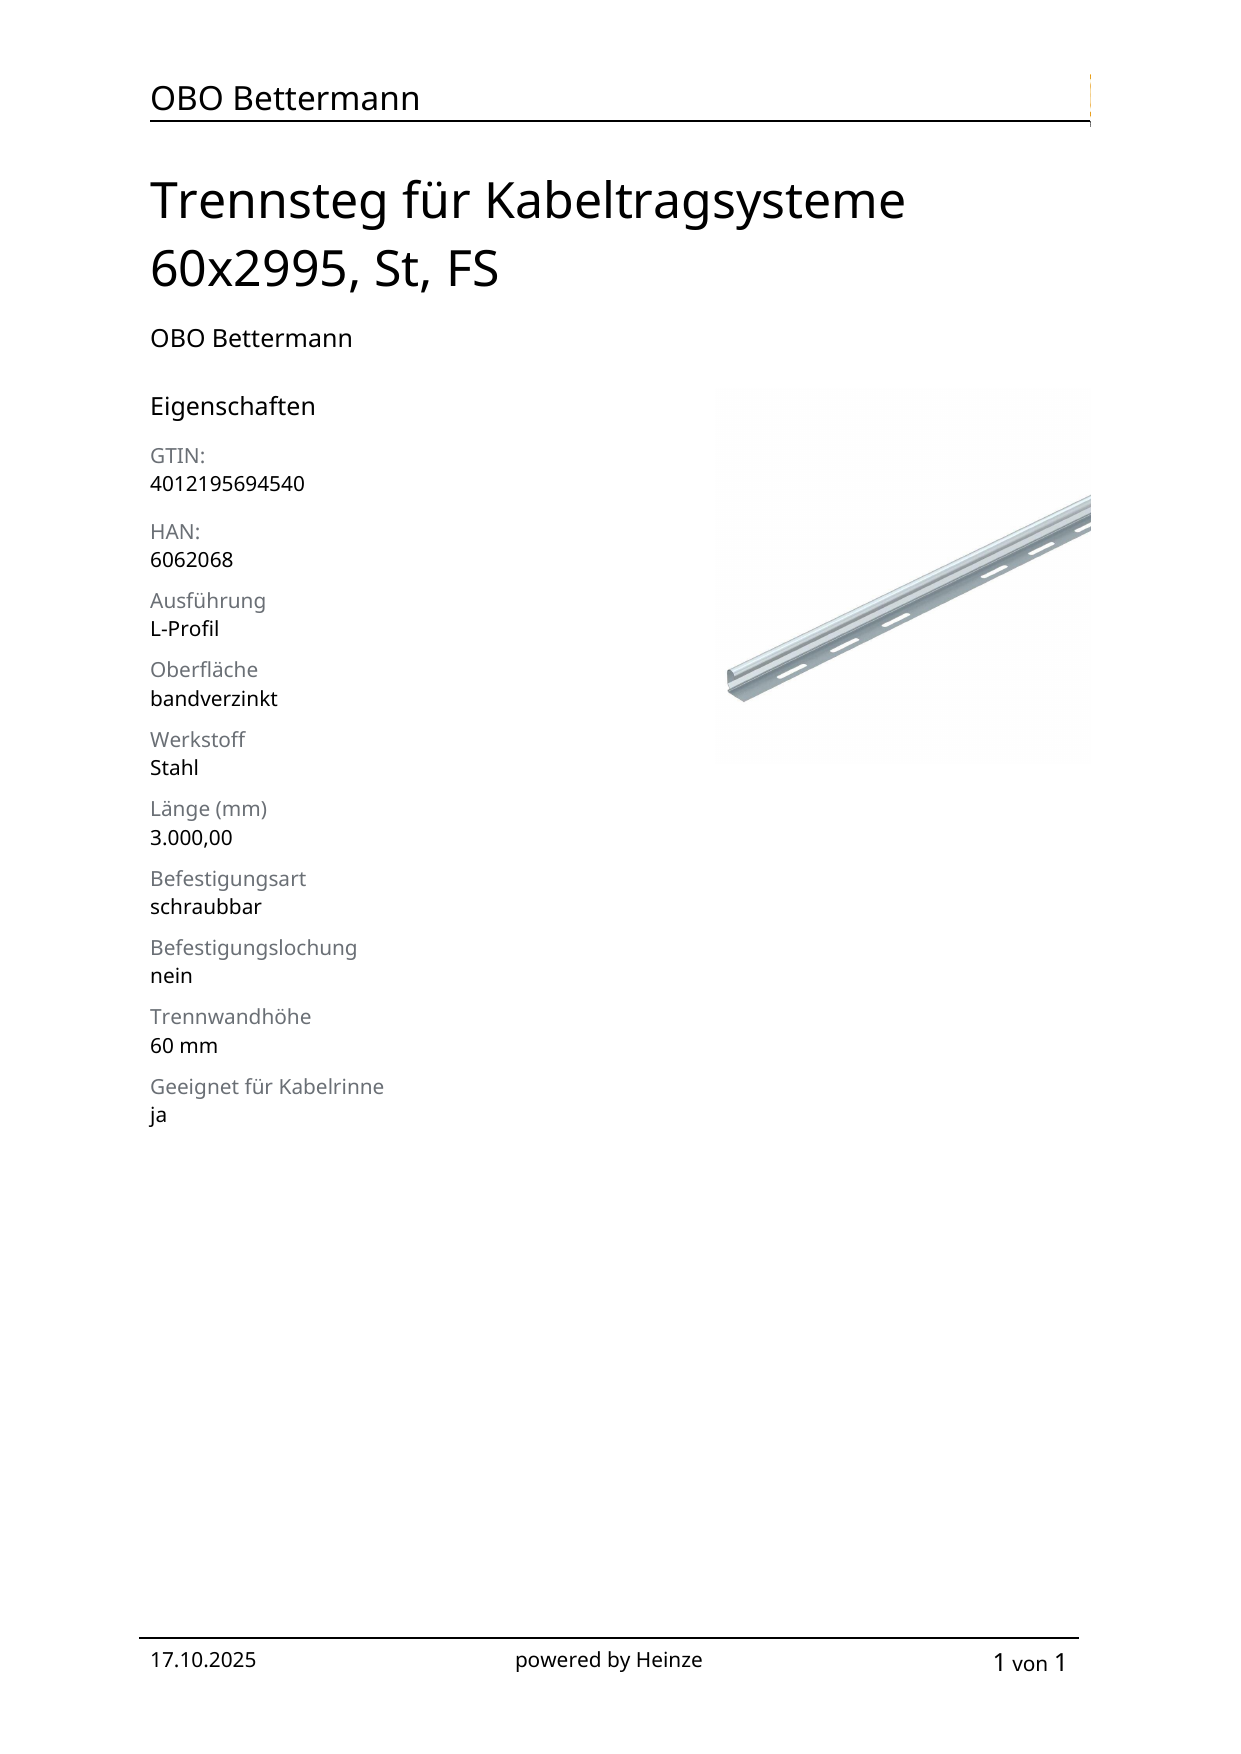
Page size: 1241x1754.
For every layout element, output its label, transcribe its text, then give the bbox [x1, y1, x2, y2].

text L-Profil [150, 614, 715, 643]
text Oberfläche [150, 656, 715, 684]
text 3.000,00 [150, 823, 1090, 851]
text 4012195694540 [150, 469, 715, 498]
text HAN: [150, 517, 715, 545]
text Stahl [150, 753, 1090, 782]
text schraubbar [150, 892, 1090, 921]
text Befestigungslochung [150, 933, 1090, 961]
text 6062068 [150, 545, 715, 574]
text OBO Bettermann [150, 320, 1090, 354]
text Ausführung [150, 586, 715, 614]
text Werkstoff [150, 725, 715, 753]
text Trennsteg für Kabeltragsysteme 60x2995, St, FS [150, 165, 1090, 301]
text bandverzinkt [150, 684, 715, 712]
text Befestigungsart [150, 864, 1090, 892]
text ja [150, 1100, 1090, 1129]
text Eigenschaften [150, 388, 715, 422]
text 60 mm [150, 1031, 1090, 1059]
text Geeignet für Kabelrinne [150, 1072, 1090, 1100]
picture [715, 388, 1091, 764]
text Trennwandhöhe [150, 1002, 1090, 1031]
text Länge (mm) [150, 794, 1090, 823]
text GTIN: [150, 441, 715, 469]
text nein [150, 961, 1090, 990]
